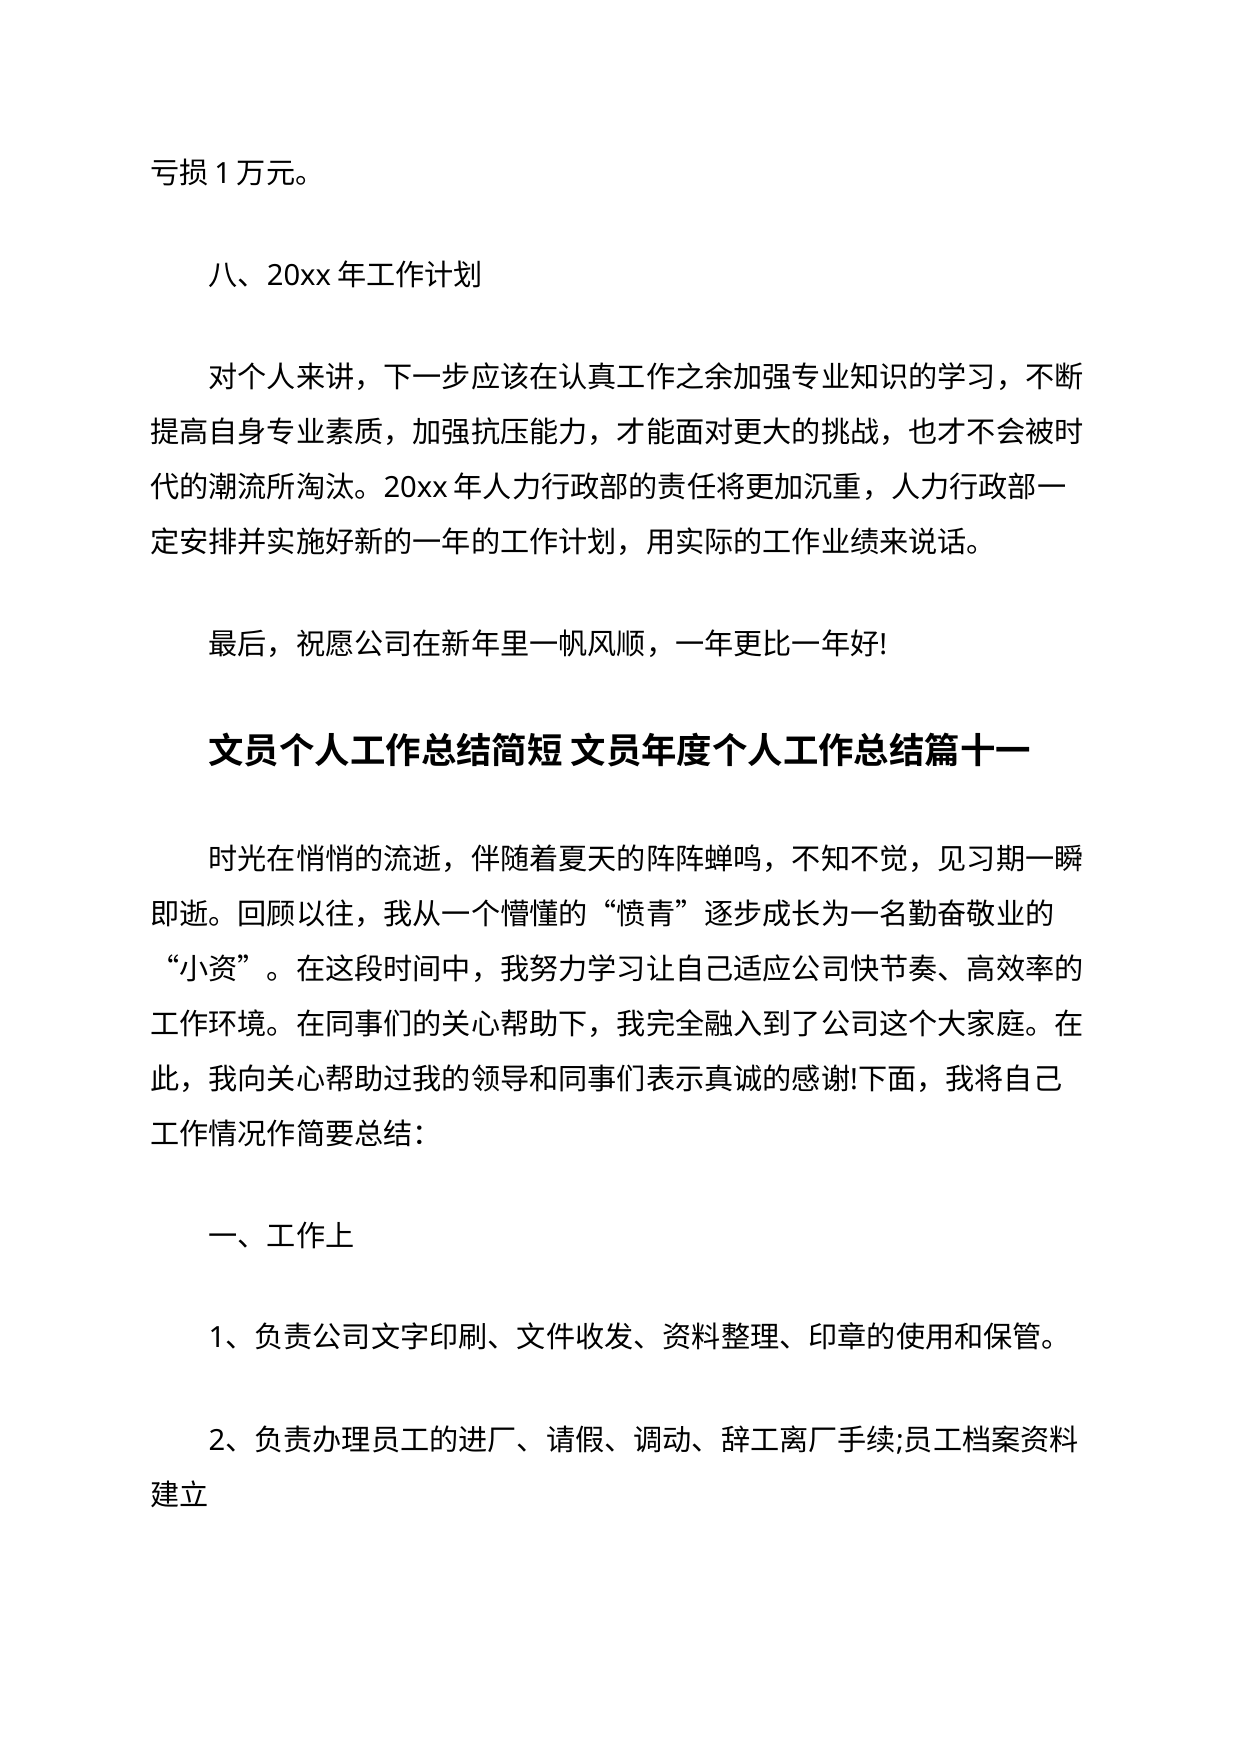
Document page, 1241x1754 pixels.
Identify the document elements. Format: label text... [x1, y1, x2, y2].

text 对个人来讲，下一步应该在认真工作之余加强专业知识的学习，不断提高自身专业素质，加强抗压能力，才能面对更大的挑战，也才不会被时代的潮流所淘汰。20xx年人力行政部的责任将更加沉重，人力行政部一定安排并实施好新的一年的工作计划，用实际的工作业绩来说话。 [150, 354, 1090, 561]
text 时光在悄悄的流逝，伴随着夏天的阵阵蝉鸣，不知不觉，见习期一瞬即逝。回顾以往，我从一个懵懂的“愤青”逐步成长为一名勤奋敬业的“小资”。在这段时间中，我努力学习让自己适应公司快节奏、高效率的工作环境。在同事们的关心帮助下，我完全融入到了公司这个大家庭。在此，我向关心帮助过我的领导和同事们表示真诚的感谢!下面，我将自己工作情况作简要总结： [150, 836, 1090, 1153]
text 文员个人工作总结简短 文员年度个人工作总结篇十一 [150, 722, 1090, 774]
text 八、20xx年工作计划 [150, 252, 1090, 294]
text 2、负责办理员工的进厂、请假、调动、辞工离厂手续;员工档案资料建立 [150, 1416, 1090, 1513]
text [150, 150, 1090, 192]
text 1、负责公司文字印刷、文件收发、资料整理、印章的使用和保管。 [150, 1314, 1090, 1356]
text 一、工作上 [150, 1212, 1090, 1254]
text 最后，祝愿公司在新年里一帆风顺，一年更比一年好! [150, 621, 1090, 663]
